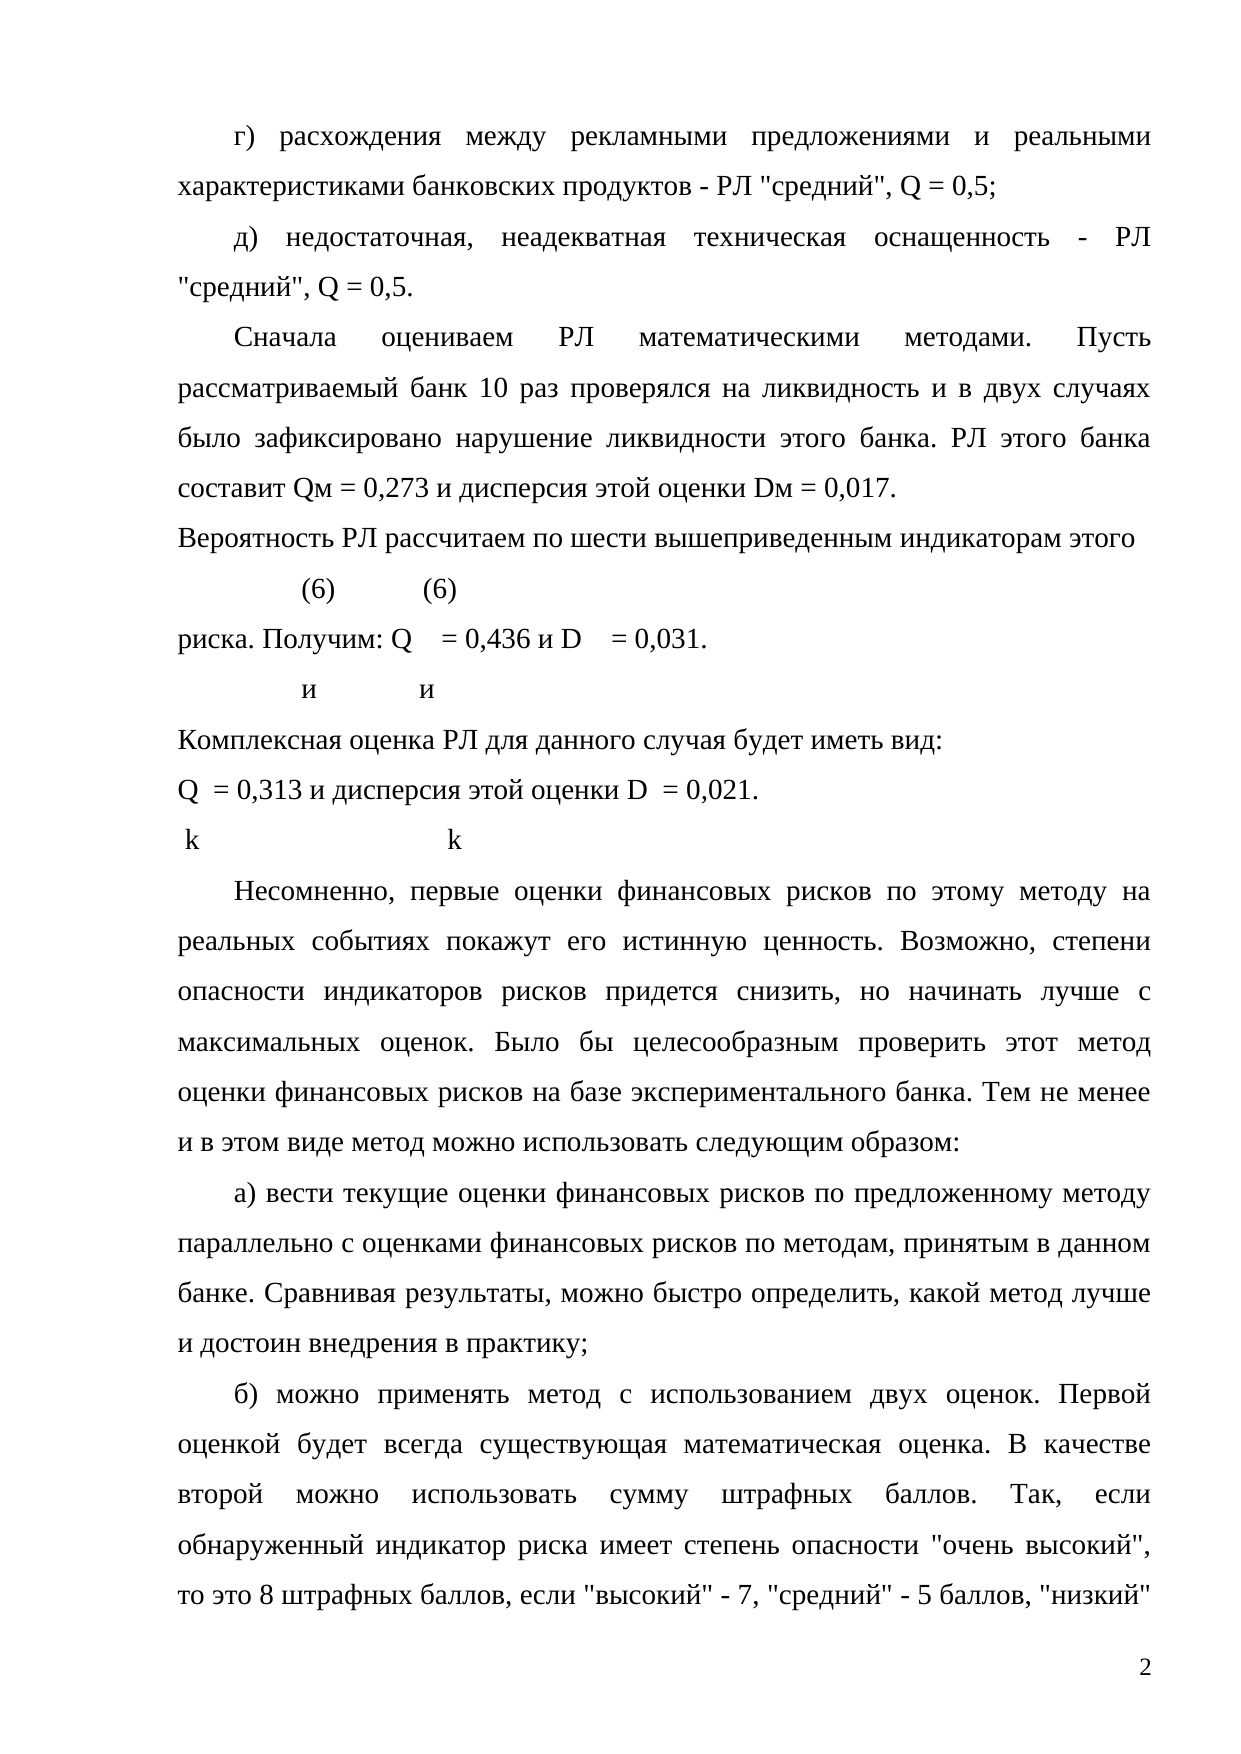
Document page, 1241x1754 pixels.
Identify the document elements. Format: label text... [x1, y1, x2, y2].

text k k [177, 822, 1152, 856]
text (6) (6) [177, 571, 1152, 604]
text риска. Получим: Q = 0,436 и D = 0,031. [177, 621, 1152, 655]
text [177, 1376, 1152, 1611]
text д) недостаточная, неадекватная техническая оснащенность - РЛ "средний", Q = 0,5. [177, 219, 1152, 303]
text Сначала оцениваем РЛ математическими методами. Пусть рассматриваемый банк 10 раз проверялся на ликвидность и в двух случаях было зафиксировано нарушение ликвидности этого банка. РЛ этого банка составит Qм = 0,273 и дисперсия этой оценки Dм = 0,017. [177, 319, 1152, 504]
text г) расхождения между рекламными предложениями и реальными характеристиками банковских продуктов - РЛ "средний", Q = 0,5; [177, 118, 1152, 202]
text Вероятность РЛ рассчитаем по шести вышеприведенным индикаторам этого [177, 521, 1152, 554]
text Несомненно, первые оценки финансовых рисков по этому методу на реальных событиях покажут его истинную ценность. Возможно, степени опасности индикаторов рисков придется снизить, но начинать лучше с максимальных оценок. Было бы целесообразным проверить этот метод оценки финансовых рисков на базе экспериментального банка. Тем не менее и в этом виде метод можно использовать следующим образом: [177, 873, 1152, 1158]
text Комплексная оценка РЛ для данного случая будет иметь вид: [177, 722, 1152, 755]
text и и [177, 672, 1152, 705]
text а) вести текущие оценки финансовых рисков по предложенному методу параллельно с оценками финансовых рисков по методам, принятым в данном банке. Сравнивая результаты, можно быстро определить, какой метод лучше и достоин внедрения в практику; [177, 1175, 1152, 1359]
text Q = 0,313 и дисперсия этой оценки D = 0,021. [177, 772, 1152, 806]
